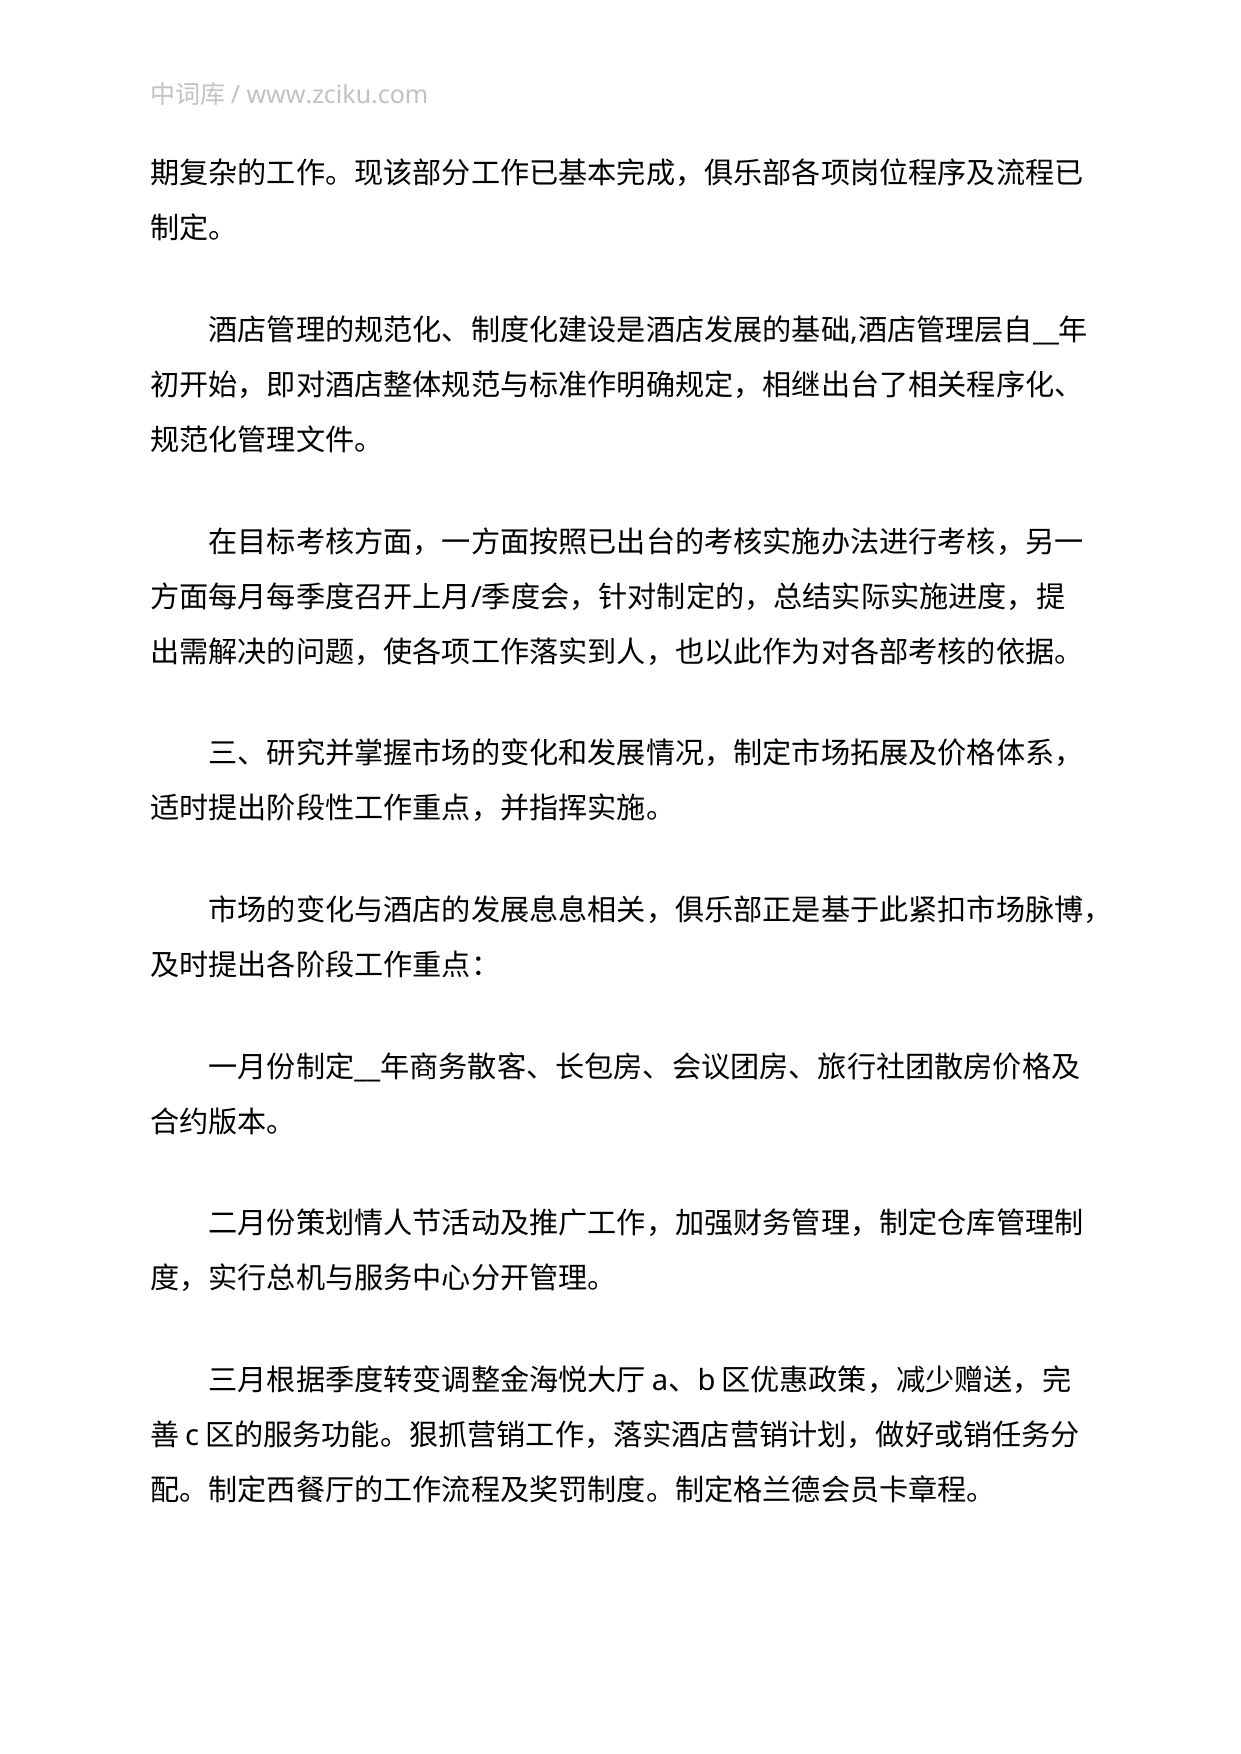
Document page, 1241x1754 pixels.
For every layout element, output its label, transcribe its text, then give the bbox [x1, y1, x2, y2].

text 二月份策划情人节活动及推广工作，加强财务管理，制定仓库管理制度，实行总机与服务中心分开管理。 [150, 1200, 1090, 1297]
text 三、研究并掌握市场的变化和发展情况，制定市场拓展及价格体系，适时提出阶段性工作重点，并指挥实施。 [150, 730, 1090, 827]
text 一月份制定__年商务散客、长包房、会议团房、旅行社团散房价格及合约版本。 [150, 1043, 1090, 1141]
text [150, 150, 1090, 247]
text 酒店管理的规范化、制度化建设是酒店发展的基础,酒店管理层自__年初开始，即对酒店整体规范与标准作明确规定，相继出台了相关程序化、规范化管理文件。 [150, 307, 1090, 459]
text 市场的变化与酒店的发展息息相关，俱乐部正是基于此紧扣市场脉博，及时提出各阶段工作重点： [150, 887, 1090, 984]
text 在目标考核方面，一方面按照已出台的考核实施办法进行考核，另一方面每月每季度召开上月/季度会，针对制定的，总结实际实施进度，提出需解决的问题，使各项工作落实到人，也以此作为对各部考核的依据。 [150, 518, 1090, 671]
text 三月根据季度转变调整金海悦大厅a、b区优惠政策，减少赠送，完善c区的服务功能。狠抓营销工作，落实酒店营销计划，做好或销任务分配。制定西餐厅的工作流程及奖罚制度。制定格兰德会员卡章程。 [150, 1357, 1090, 1509]
